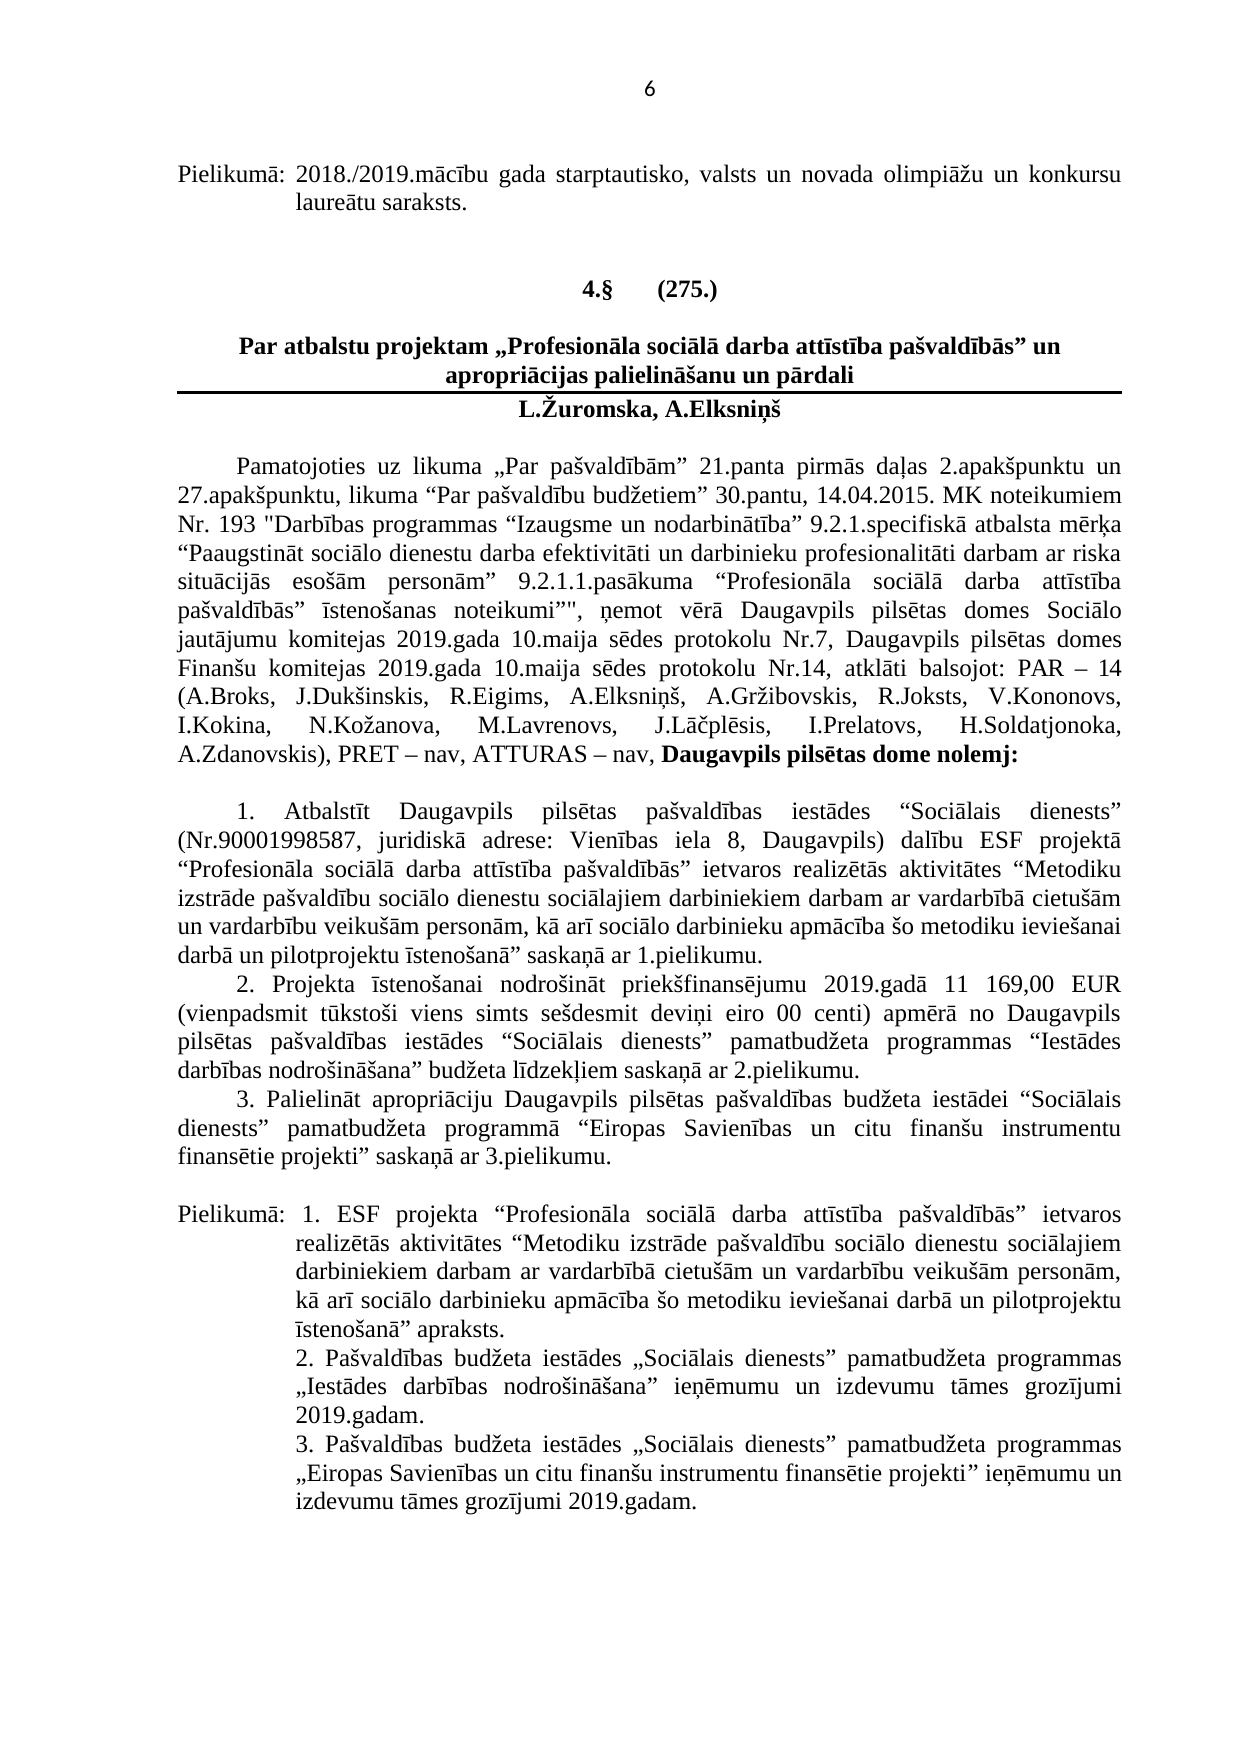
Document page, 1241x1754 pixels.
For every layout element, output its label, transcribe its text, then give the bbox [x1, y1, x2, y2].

text 3. Pašvaldības budžeta iestādes „Sociālais dienests” pamatbudžeta programmas „Eiropas Savienības un citu finanšu instrumentu finansētie projekti” ieņēmumu un izdevumu tāmes grozījumi 2019.gadam. [177, 1429, 1122, 1515]
text 2. Pašvaldības budžeta iestādes „Sociālais dienests” pamatbudžeta programmas „Iestādes darbības nodrošināšana” ieņēmumu un izdevumu tāmes grozījumi 2019.gadam. [177, 1343, 1122, 1429]
text 2. Projekta īstenošanai nodrošināt priekšfinansējumu 2019.gadā 11 169,00 EUR (vienpadsmit tūkstoši viens simts sešdesmit deviņi eiro 00 centi) apmērā no Daugavpils pilsētas pašvaldības iestādes “Sociālais dienests” pamatbudžeta programmas “Iestādes darbības nodrošināšana” budžeta līdzekļiem saskaņā ar 2.pielikumu. [177, 969, 1122, 1084]
text 4.§ (275.) [177, 274, 1122, 302]
text Pielikumā: 2018./2019.mācību gada starptautisko, valsts un novada olimpiāžu un konkursu laureātu saraksts. [177, 159, 1122, 216]
text Par atbalstu projektam „Profesionāla sociālā darba attīstība pašvaldībās” un apropriācijas palielināšanu un pārdali [177, 331, 1122, 391]
text Pamatojoties uz likuma „Par pašvaldībām” 21.panta pirmās daļas 2.apakšpunktu un 27.apakšpunktu, likuma “Par pašvaldību budžetiem” 30.pantu, 14.04.2015. MK noteikumiem Nr. 193 "Darbības programmas “Izaugsme un nodarbinātība” 9.2.1.specifiskā atbalsta mērķa “Paaugstināt sociālo dienestu darba efektivitāti un darbinieku profesionalitāti darbam ar riska situācijās esošām personām” 9.2.1.1.pasākuma “Profesionāla sociālā darba attīstība pašvaldībās” īstenošanas noteikumi”", ņemot vērā Daugavpils pilsētas domes Sociālo jautājumu komitejas 2019.gada 10.maija sēdes protokolu Nr.7, Daugavpils pilsētas domes Finanšu komitejas 2019.gada 10.maija sēdes protokolu Nr.14, atklāti balsojot: PAR – 14 (A.Broks, J.Dukšinskis, R.Eigims, A.Elksniņš, A.Gržibovskis, R.Joksts, V.Kononovs, I.Kokina, N.Kožanova, M.Lavrenovs, J.Lāčplēsis, I.Prelatovs, H.Soldatjonoka, A.Zdanovskis), PRET – nav, ATTURAS – nav, Daugavpils pilsētas dome nolemj: [177, 451, 1122, 768]
text Pielikumā: 1. ESF projekta “Profesionāla sociālā darba attīstība pašvaldībās” ietvaros realizētās aktivitātes “Metodiku izstrāde pašvaldību sociālo dienestu sociālajiem darbiniekiem darbam ar vardarbībā cietušām un vardarbību veikušām personām, kā arī sociālo darbinieku apmācība šo metodiku ieviešanai darbā un pilotprojektu īstenošanā” apraksts. [177, 1199, 1122, 1343]
text 3. Palielināt apropriāciju Daugavpils pilsētas pašvaldības budžeta iestādei “Sociālais dienests” pamatbudžeta programmā “Eiropas Savienības un citu finanšu instrumentu finansētie projekti” saskaņā ar 3.pielikumu. [177, 1084, 1122, 1170]
text L.Žuromska, A.Elksniņš [177, 394, 1122, 423]
text 1. Atbalstīt Daugavpils pilsētas pašvaldības iestādes “Sociālais dienests” (Nr.90001998587, juridiskā adrese: Vienības iela 8, Daugavpils) dalību ESF projektā “Profesionāla sociālā darba attīstība pašvaldībās” ietvaros realizētās aktivitātes “Metodiku izstrāde pašvaldību sociālo dienestu sociālajiem darbiniekiem darbam ar vardarbībā cietušām un vardarbību veikušām personām, kā arī sociālo darbinieku apmācība šo metodiku ieviešanai darbā un pilotprojektu īstenošanā” saskaņā ar 1.pielikumu. [177, 796, 1122, 969]
